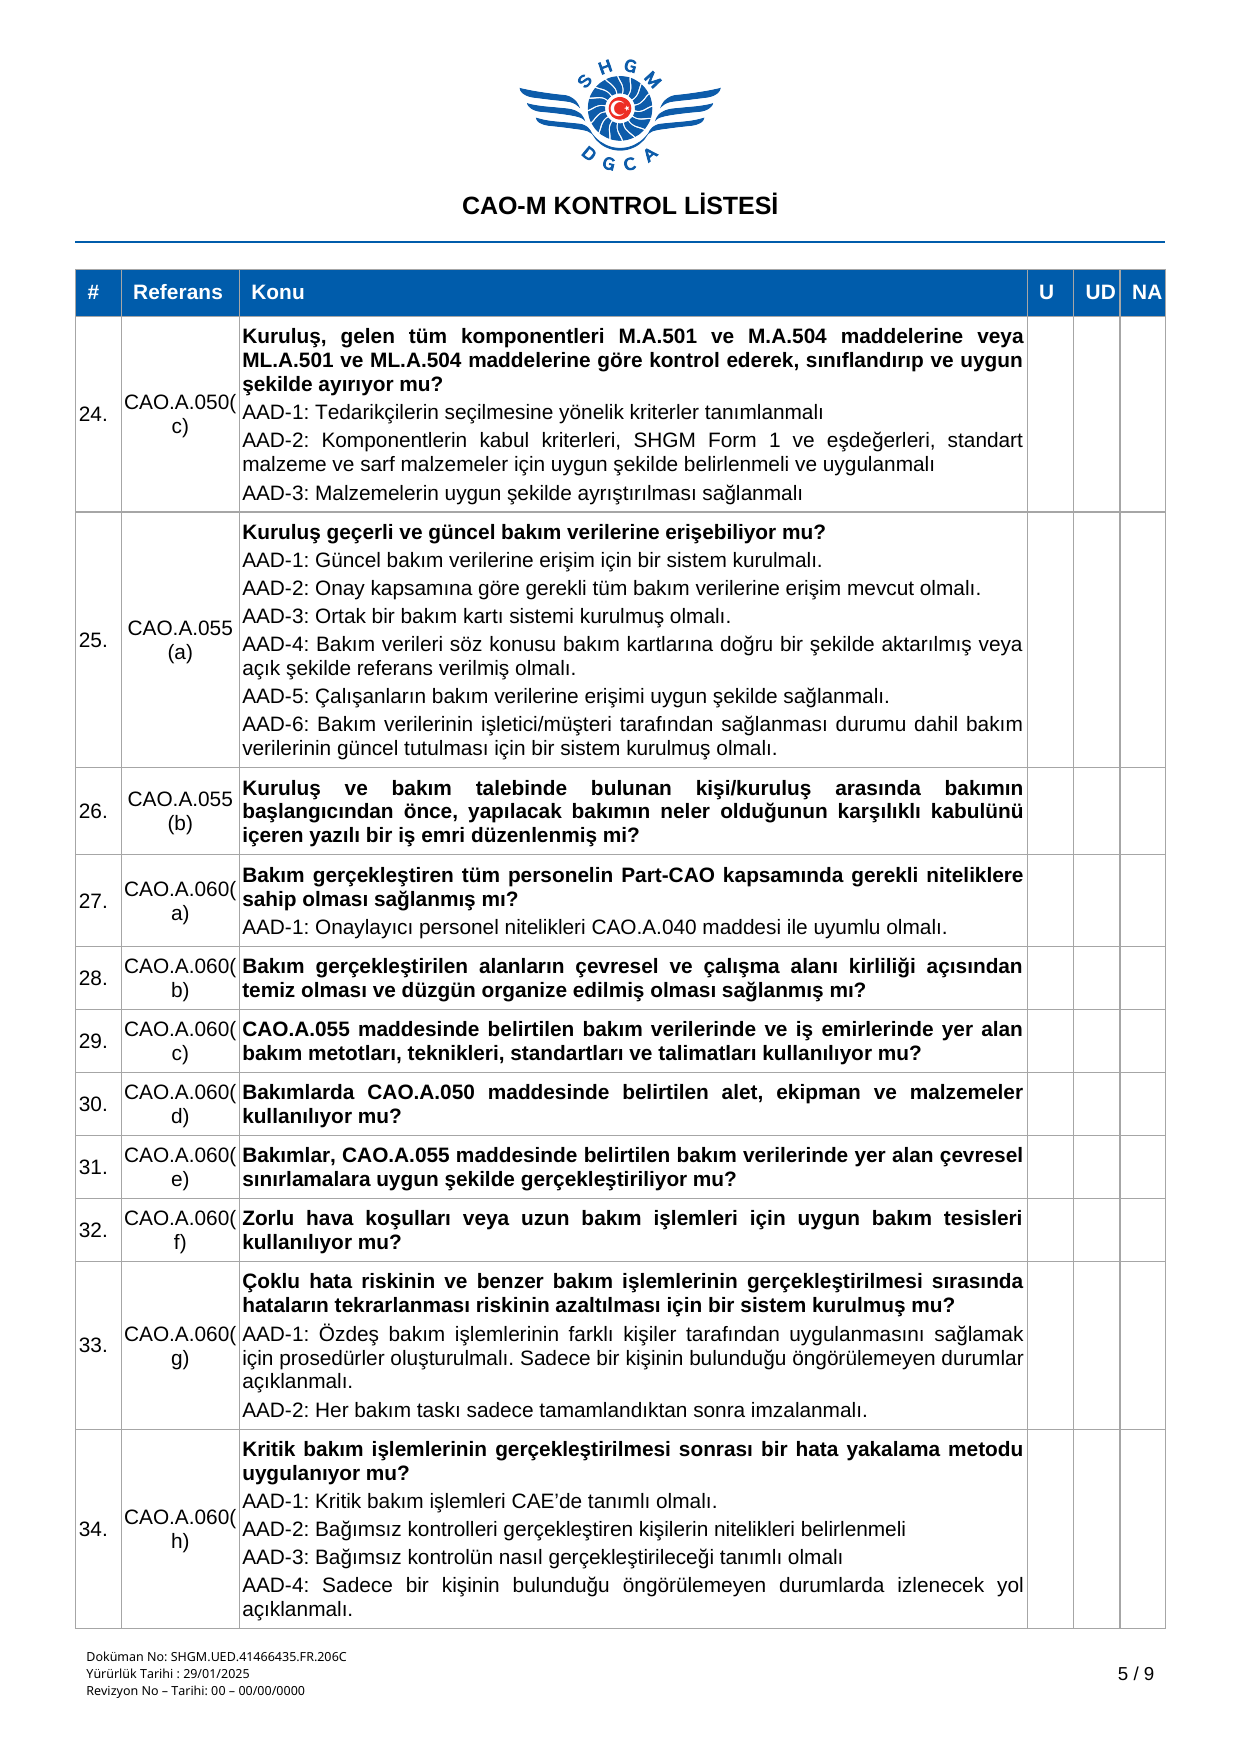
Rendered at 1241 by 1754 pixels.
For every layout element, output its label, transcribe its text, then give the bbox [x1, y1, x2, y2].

table_cell Kuruluş, gelen tüm komponentleri M.A.501 ve M.A.504 maddelerine veya ML.A.501 ve ML.A.504 maddelerine göre kontrol ederek, sınıflandırıp ve uygun şekilde ayırıyor mu? AAD-1: Tedarikçilerin seçilmesine yönelik kriterler tanımlanmalı AAD-2: Komponentlerin kabul kriterleri, SHGM Form 1 ve eşdeğerleri, standart malzeme ve sarf malzemeler için uygun şekilde belirlenmeli ve uygulanmalı AAD-3: Malzemelerin uygun şekilde ayrıştırılması sağlanmalı [240, 317, 1027, 511]
table_cell CAO.A.060(h) [122, 1430, 239, 1628]
table_cell [76, 1010, 121, 1072]
table_cell [76, 1073, 121, 1135]
table_cell CAO.A.055 maddesinde belirtilen bakım verilerinde ve iş emirlerinde yer alan bakım metotları, teknikleri, standartları ve talimatları kullanılıyor mu? [240, 1010, 1027, 1072]
table_cell [1121, 1073, 1165, 1135]
table_cell Bakım gerçekleştiren tüm personelin Part-CAO kapsamında gerekli niteliklere sahip olması sağlanmış mı? AAD-1: Onaylayıcı personel nitelikleri CAO.A.040 maddesi ile uyumlu olmalı. [240, 855, 1027, 946]
table_cell [1074, 1199, 1119, 1261]
table_header UD [1074, 270, 1119, 316]
table_cell [1074, 1430, 1119, 1628]
table_cell [1074, 1136, 1119, 1198]
table_cell [76, 1136, 121, 1198]
table_cell [76, 513, 121, 767]
table_cell Çoklu hata riskinin ve benzer bakım işlemlerinin gerçekleştirilmesi sırasında hataların tekrarlanması riskinin azaltılması için bir sistem kurulmuş mu? AAD-1: Özdeş bakım işlemlerinin farklı kişiler tarafından uygulanmasını sağlamak için prosedürler oluşturulmalı. Sadece bir kişinin bulunduğu öngörülemeyen durumlar açıklanmalı. AAD-2: Her bakım taskı sadece tamamlandıktan sonra imzalanmalı. [240, 1262, 1027, 1428]
table_cell Bakımlarda CAO.A.050 maddesinde belirtilen alet, ekipman ve malzemeler kullanılıyor mu? [240, 1073, 1027, 1135]
table_cell [1121, 855, 1165, 946]
table_cell [76, 317, 121, 511]
table_cell CAO.A.050(c) [122, 317, 239, 511]
table_cell [1028, 317, 1073, 511]
table_header U [1028, 270, 1073, 316]
table_cell [1121, 1010, 1165, 1072]
table_cell [76, 947, 121, 1009]
table_cell [1074, 947, 1119, 1009]
table_cell [1028, 1430, 1073, 1628]
table_cell [1121, 1262, 1165, 1428]
table_cell [76, 768, 121, 854]
table_cell [1074, 1262, 1119, 1428]
table_cell CAO.A.060(f) [122, 1199, 239, 1261]
table_cell [1028, 768, 1073, 854]
table_cell [76, 1430, 121, 1628]
table_cell [76, 855, 121, 946]
table_cell [1121, 1430, 1165, 1628]
table_cell [1074, 768, 1119, 854]
table_cell [1028, 1136, 1073, 1198]
table_header # [76, 270, 121, 316]
table_cell Bakımlar, CAO.A.055 maddesinde belirtilen bakım verilerinde yer alan çevresel sınırlamalara uygun şekilde gerçekleştiriliyor mu? [240, 1136, 1027, 1198]
table_cell CAO.A.060(c) [122, 1010, 239, 1072]
table_cell [76, 1199, 121, 1261]
table_cell [1028, 947, 1073, 1009]
table_cell [1028, 855, 1073, 946]
table_header NA [1121, 270, 1165, 316]
table_cell [76, 1262, 121, 1428]
table_cell CAO.A.060(g) [122, 1262, 239, 1428]
table_cell [1028, 1010, 1073, 1072]
table_cell [1074, 1010, 1119, 1072]
table_cell [1028, 513, 1073, 767]
table_cell [1028, 1073, 1073, 1135]
table_cell [1074, 1073, 1119, 1135]
table_cell [1121, 1136, 1165, 1198]
table_cell CAO.A.055 (a) [122, 513, 239, 767]
table_cell CAO.A.055 (b) [122, 768, 239, 854]
table_cell CAO.A.060(e) [122, 1136, 239, 1198]
table_cell [1121, 317, 1165, 511]
table_cell Zorlu hava koşulları veya uzun bakım işlemleri için uygun bakım tesisleri kullanılıyor mu? [240, 1199, 1027, 1261]
table_cell [1121, 513, 1165, 767]
table_cell Kuruluş geçerli ve güncel bakım verilerine erişebiliyor mu? AAD-1: Güncel bakım verilerine erişim için bir sistem kurulmalı. AAD-2: Onay kapsamına göre gerekli tüm bakım verilerine erişim mevcut olmalı. AAD-3: Ortak bir bakım kartı sistemi kurulmuş olmalı. AAD-4: Bakım verileri söz konusu bakım kartlarına doğru bir şekilde aktarılmış veya açık şekilde referans verilmiş olmalı. AAD-5: Çalışanların bakım verilerine erişimi uygun şekilde sağlanmalı. AAD-6: Bakım verilerinin işletici/müşteri tarafından sağlanması durumu dahil bakım verilerinin güncel tutulması için bir sistem kurulmuş olmalı. [240, 513, 1027, 767]
picture [519, 59, 721, 171]
table_cell Kuruluş ve bakım talebinde bulunan kişi/kuruluş arasında bakımın başlangıcından önce, yapılacak bakımın neler olduğunun karşılıklı kabulünü içeren yazılı bir iş emri düzenlenmiş mi? [240, 768, 1027, 854]
table_header Konu [240, 270, 1027, 316]
table_cell [1074, 317, 1119, 511]
table_cell CAO.A.060(d) [122, 1073, 239, 1135]
table_cell [1028, 1262, 1073, 1428]
table_cell [1074, 855, 1119, 946]
table_cell [1074, 513, 1119, 767]
table_cell CAO.A.060(b) [122, 947, 239, 1009]
table_cell Bakım gerçekleştirilen alanların çevresel ve çalışma alanı kirliliği açısından temiz olması ve düzgün organize edilmiş olması sağlanmış mı? [240, 947, 1027, 1009]
table_cell [1028, 1199, 1073, 1261]
table_cell [1121, 947, 1165, 1009]
table_cell [1121, 1199, 1165, 1261]
table_cell CAO.A.060(a) [122, 855, 239, 946]
table_cell [1121, 768, 1165, 854]
table_cell Kritik bakım işlemlerinin gerçekleştirilmesi sonrası bir hata yakalama metodu uygulanıyor mu? AAD-1: Kritik bakım işlemleri CAE’de tanımlı olmalı. AAD-2: Bağımsız kontrolleri gerçekleştiren kişilerin nitelikleri belirlenmeli AAD-3: Bağımsız kontrolün nasıl gerçekleştirileceği tanımlı olmalı AAD-4: Sadece bir kişinin bulunduğu öngörülemeyen durumlarda izlenecek yol açıklanmalı. [240, 1430, 1027, 1628]
table_header Referans [122, 270, 239, 316]
